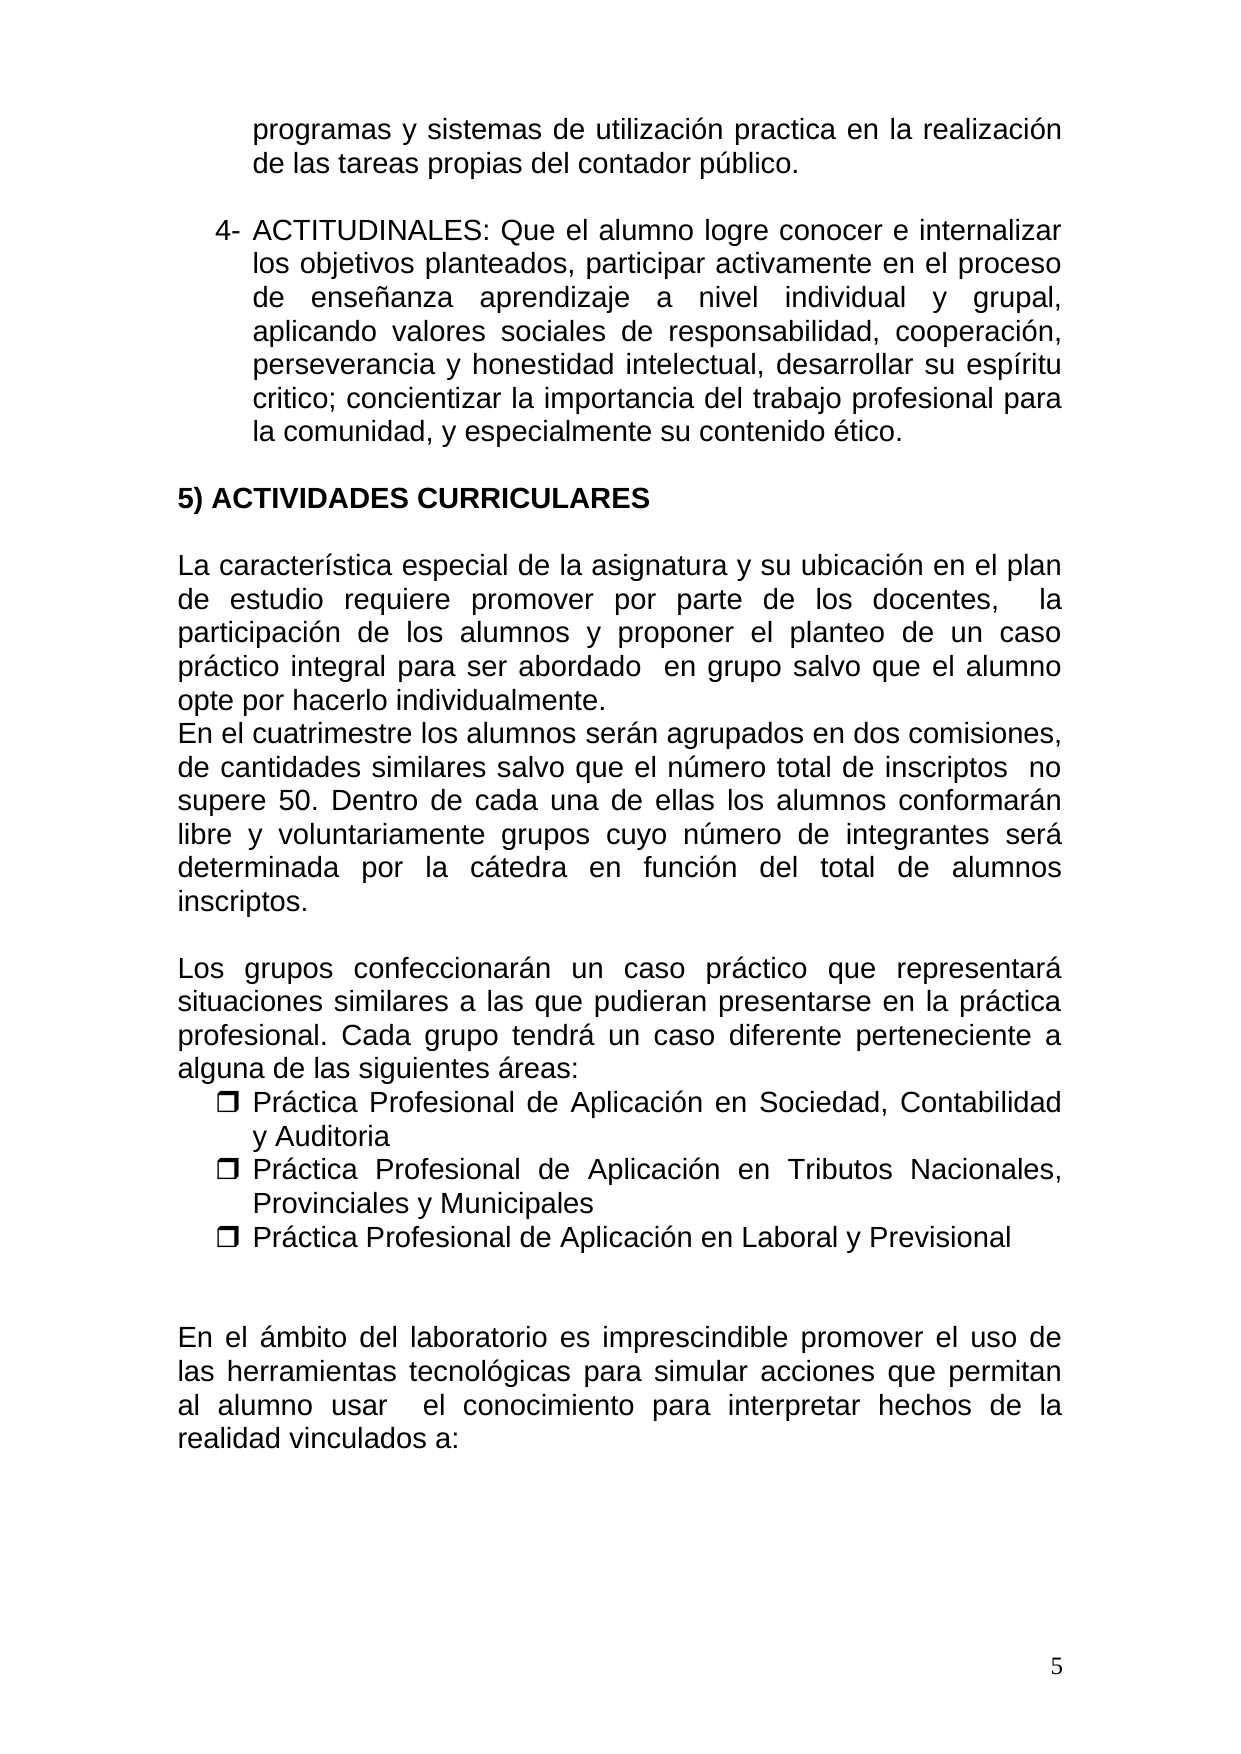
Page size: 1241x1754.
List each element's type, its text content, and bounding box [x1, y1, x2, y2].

list Práctica Profesional de Aplicación en Tributos Nacionales, Provinciales y Municipales [215, 1152, 1063, 1220]
subtitle 5) ACTIVIDADES CURRICULARES [177, 481, 1063, 515]
list ACTITUDINALES: Que el alumno logre conocer e internalizar los objetivos planteados, participar activamente en el proceso de enseñanza aprendizaje a nivel individual y grupal, aplicando valores sociales de responsabilidad, cooperación, perseverancia y honestidad intelectual, desarrollar su espíritu critico; concientizar la importancia del trabajo profesional para la comunidad, y especialmente su contenido ético. [215, 213, 1063, 448]
text La característica especial de la asignatura y su ubicación en el plan de estudio requiere promover por parte de los docentes, la participación de los alumnos y proponer el planteo de un caso práctico integral para ser abordado en grupo salvo que el alumno opte por hacerlo individualmente. [177, 548, 1063, 716]
text Los grupos confeccionarán un caso práctico que representará situaciones similares a las que pudieran presentarse en la práctica profesional. Cada grupo tendrá un caso diferente perteneciente a alguna de las siguientes áreas: [177, 951, 1063, 1085]
text En el cuatrimestre los alumnos serán agrupados en dos comisiones, de cantidades similares salvo que el número total de inscriptos no supere 50. Dentro de cada una de ellas los alumnos conformarán libre y voluntariamente grupos cuyo número de integrantes será determinada por la cátedra en función del total de alumnos inscriptos. [177, 716, 1063, 917]
list Práctica Profesional de Aplicación en Laboral y Previsional [215, 1220, 1063, 1253]
text En el ámbito del laboratorio es imprescindible promover el uso de las herramientas tecnológicas para simular acciones que permitan al alumno usar el conocimiento para interpretar hechos de la realidad vinculados a: [177, 1321, 1063, 1455]
list Práctica Profesional de Aplicación en Sociedad, Contabilidad y Auditoria [215, 1085, 1063, 1152]
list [215, 112, 1063, 179]
